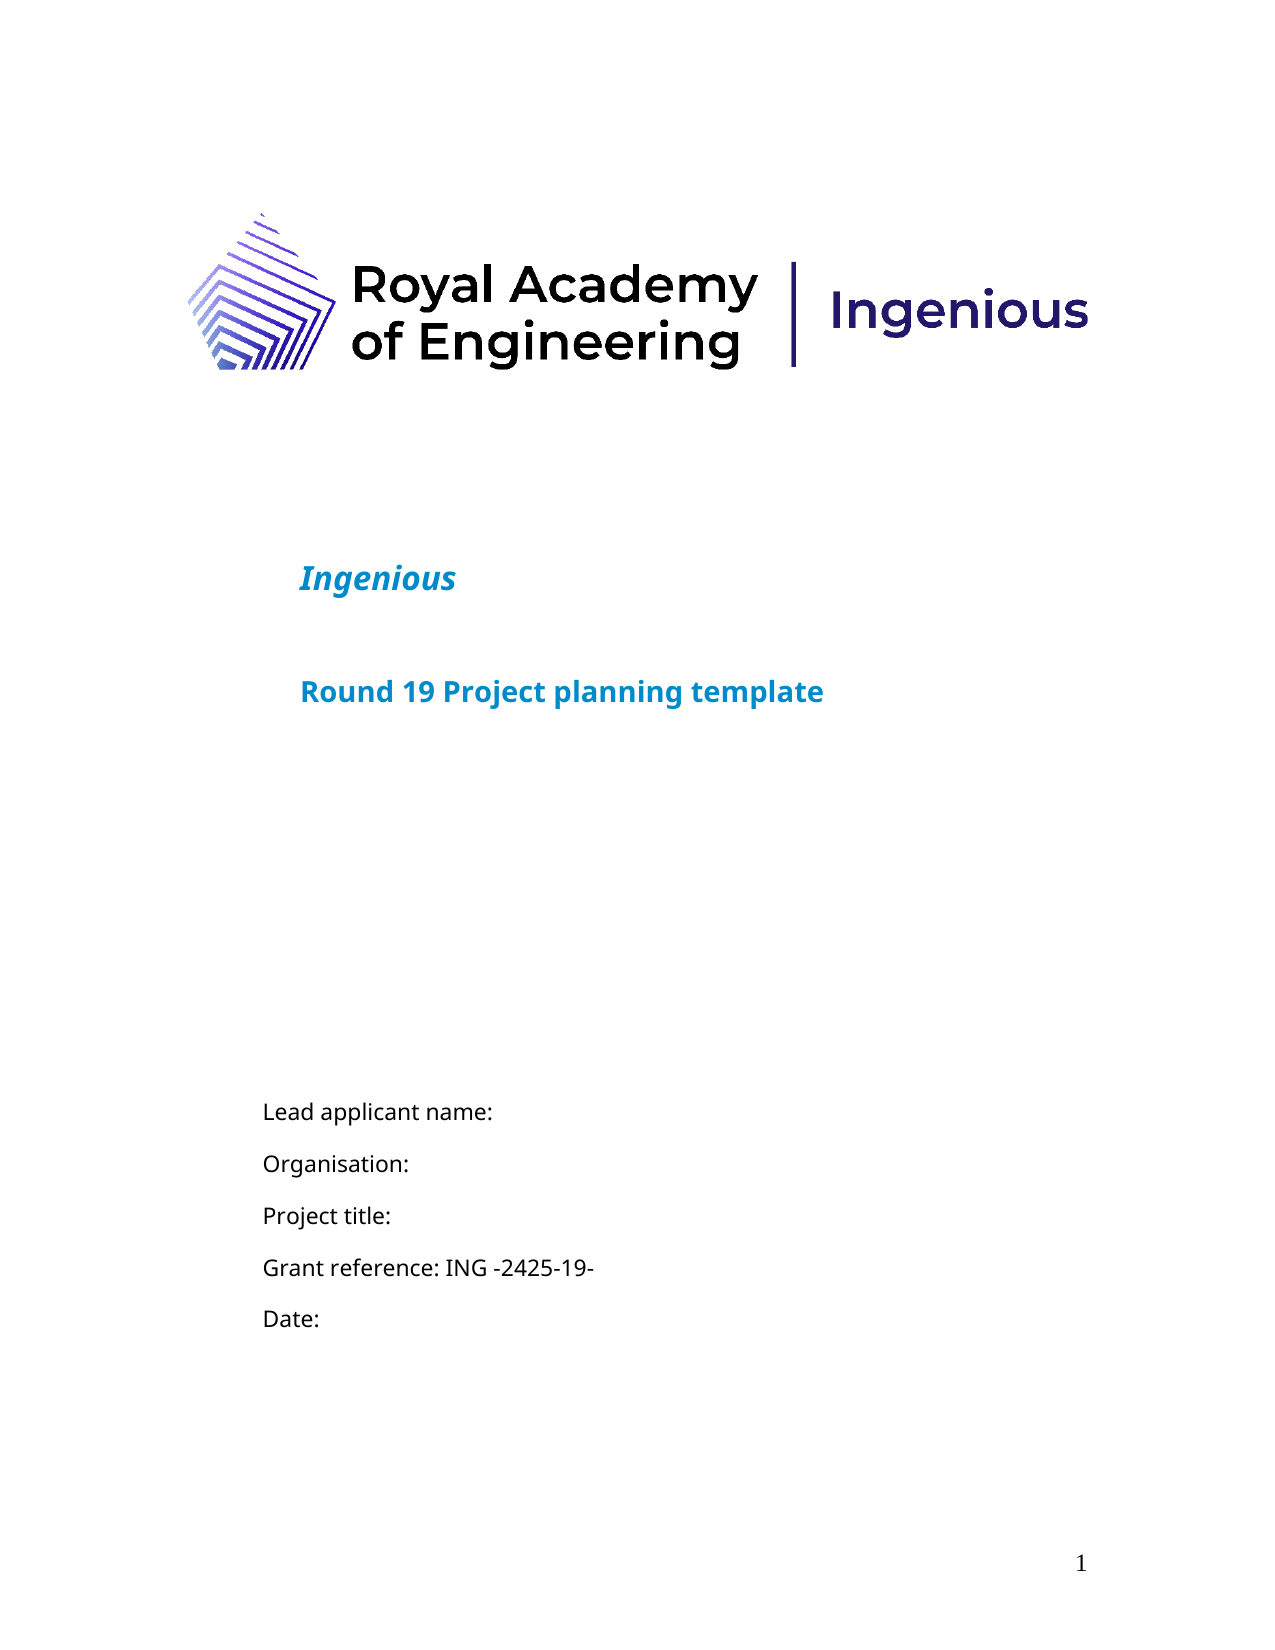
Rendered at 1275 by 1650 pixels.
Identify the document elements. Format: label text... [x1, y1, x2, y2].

text Date: [187, 1303, 1087, 1334]
text Grant reference: ING -2425-19- [187, 1251, 1087, 1283]
text Round 19 Project planning template [300, 671, 1087, 711]
picture [187, 212, 1088, 370]
text Lead applicant name: [187, 1096, 1087, 1127]
text Ingenious [300, 555, 1087, 600]
text Organisation: [187, 1148, 1087, 1179]
text Project title: [187, 1199, 1087, 1231]
